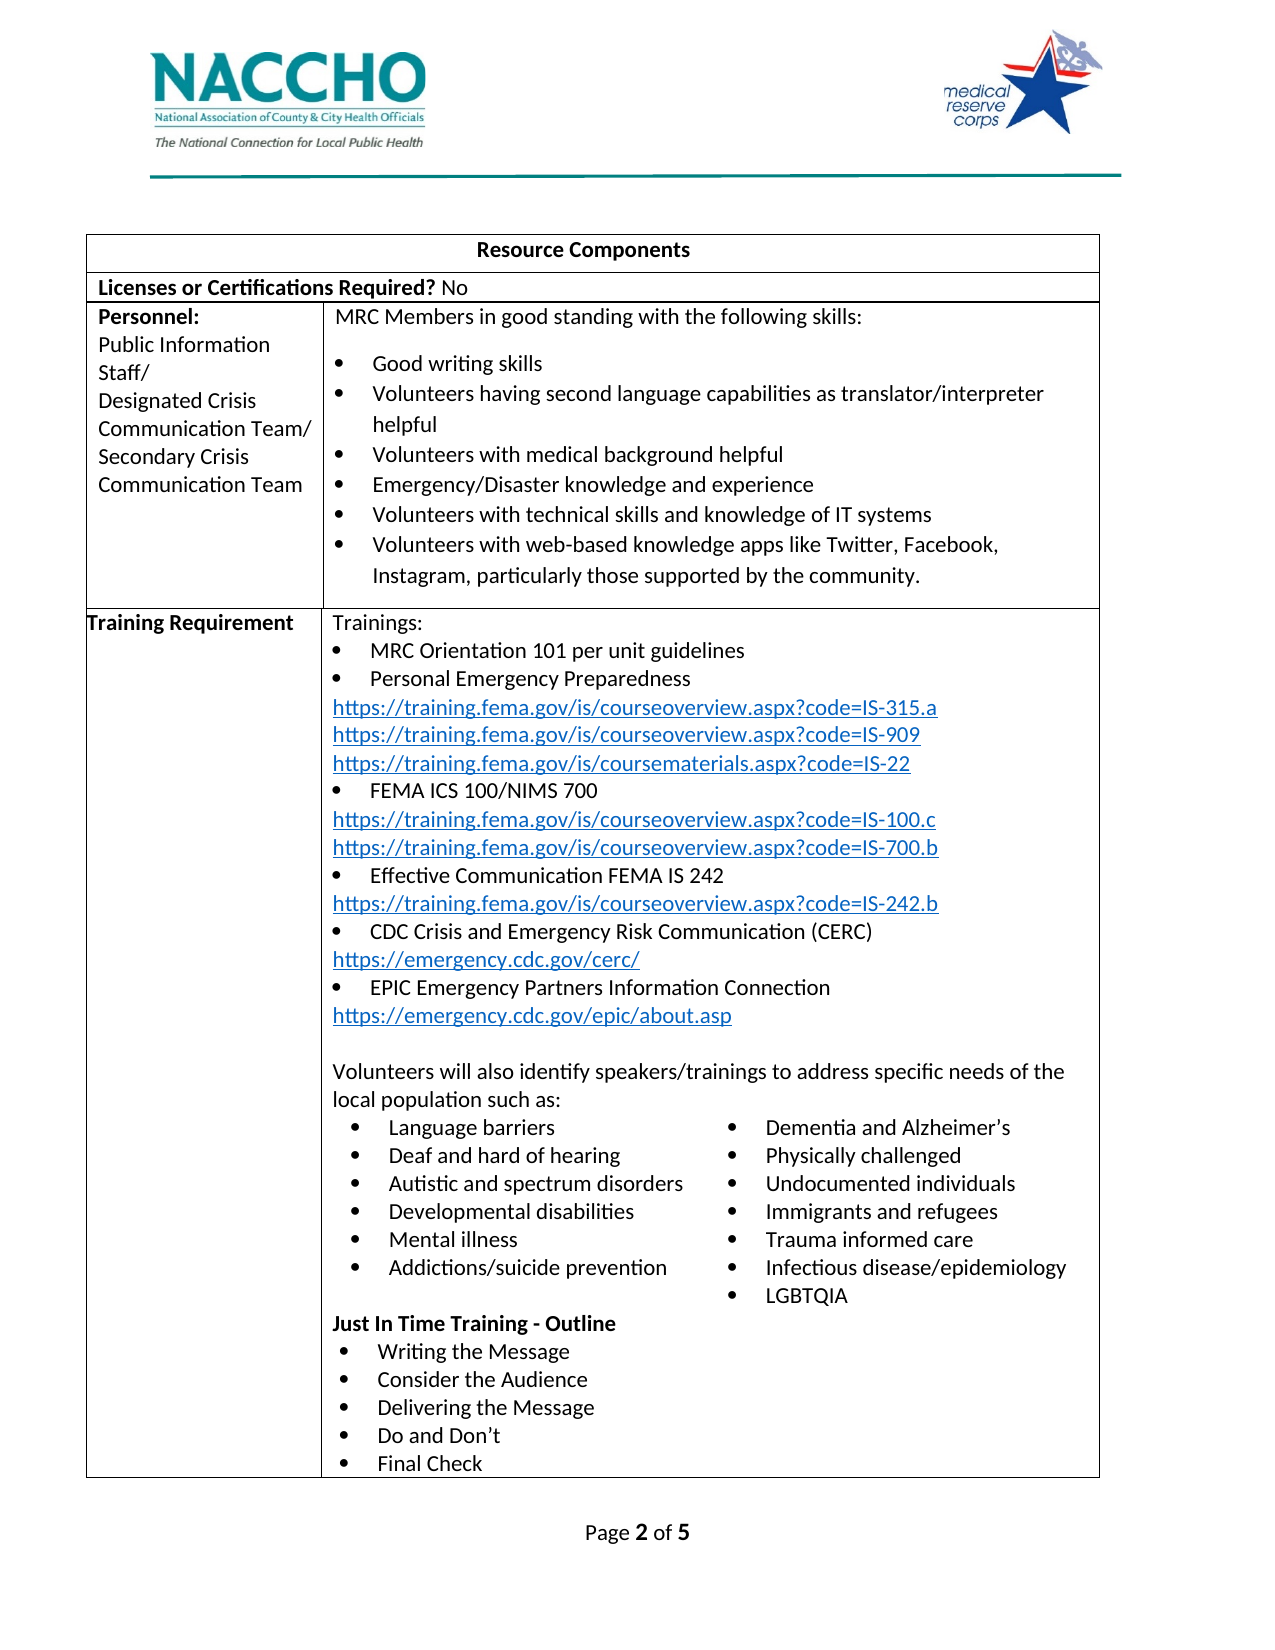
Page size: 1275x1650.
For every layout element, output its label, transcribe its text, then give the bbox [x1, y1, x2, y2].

table_header Training Requirement [87, 609, 321, 1477]
picture [942, 29, 1102, 133]
table_cell MRC Members in good standing with the following skills: Good writing skills Volunteers having second language capabilities as translator/interpreter helpful Volunteers with medical background helpful Emergency/Disaster knowledge and experience Volunteers with technical skills and knowledge of IT systems Volunteers with web-based knowledge apps like Twitter, Facebook, Instagram, particularly those supported by the community. [324, 303, 1099, 607]
picture [150, 52, 426, 147]
table_header Trainings: MRC Orientation 101 per unit guidelines Personal Emergency Preparedness https://training.fema.gov/is/courseoverview.aspx?code=IS-315.a https://training.fema.gov/is/courseoverview.aspx?code=IS-909 https://training.fema.gov/is/coursematerials.aspx?code=IS-22 FEMA ICS 100/NIMS 700 https://training.fema.gov/is/courseoverview.aspx?code=IS-100.c https://training.fema.gov/is/courseoverview.aspx?code=IS-700.b Effective Communication FEMA IS 242 https://training.fema.gov/is/courseoverview.aspx?code=IS-242.b CDC Crisis and Emergency Risk Communication (CERC) https://emergency.cdc.gov/cerc/ EPIC Emergency Partners Information Connection https://emergency.cdc.gov/epic/about.asp Volunteers will also identify speakers/trainings to address specific needs of the local population such as: Just In Time Training - Outline Writing the Message Consider the Audience Delivering the Message Do and Don’t Final Check [322, 609, 1099, 1477]
table_cell Licenses or Certifications Required? No [87, 273, 1099, 301]
table_cell Personnel: Public Information Staff/ Designated Crisis Communication Team/ Secondary Crisis Communication Team [87, 303, 323, 607]
table_header Resource Components [87, 235, 1099, 272]
